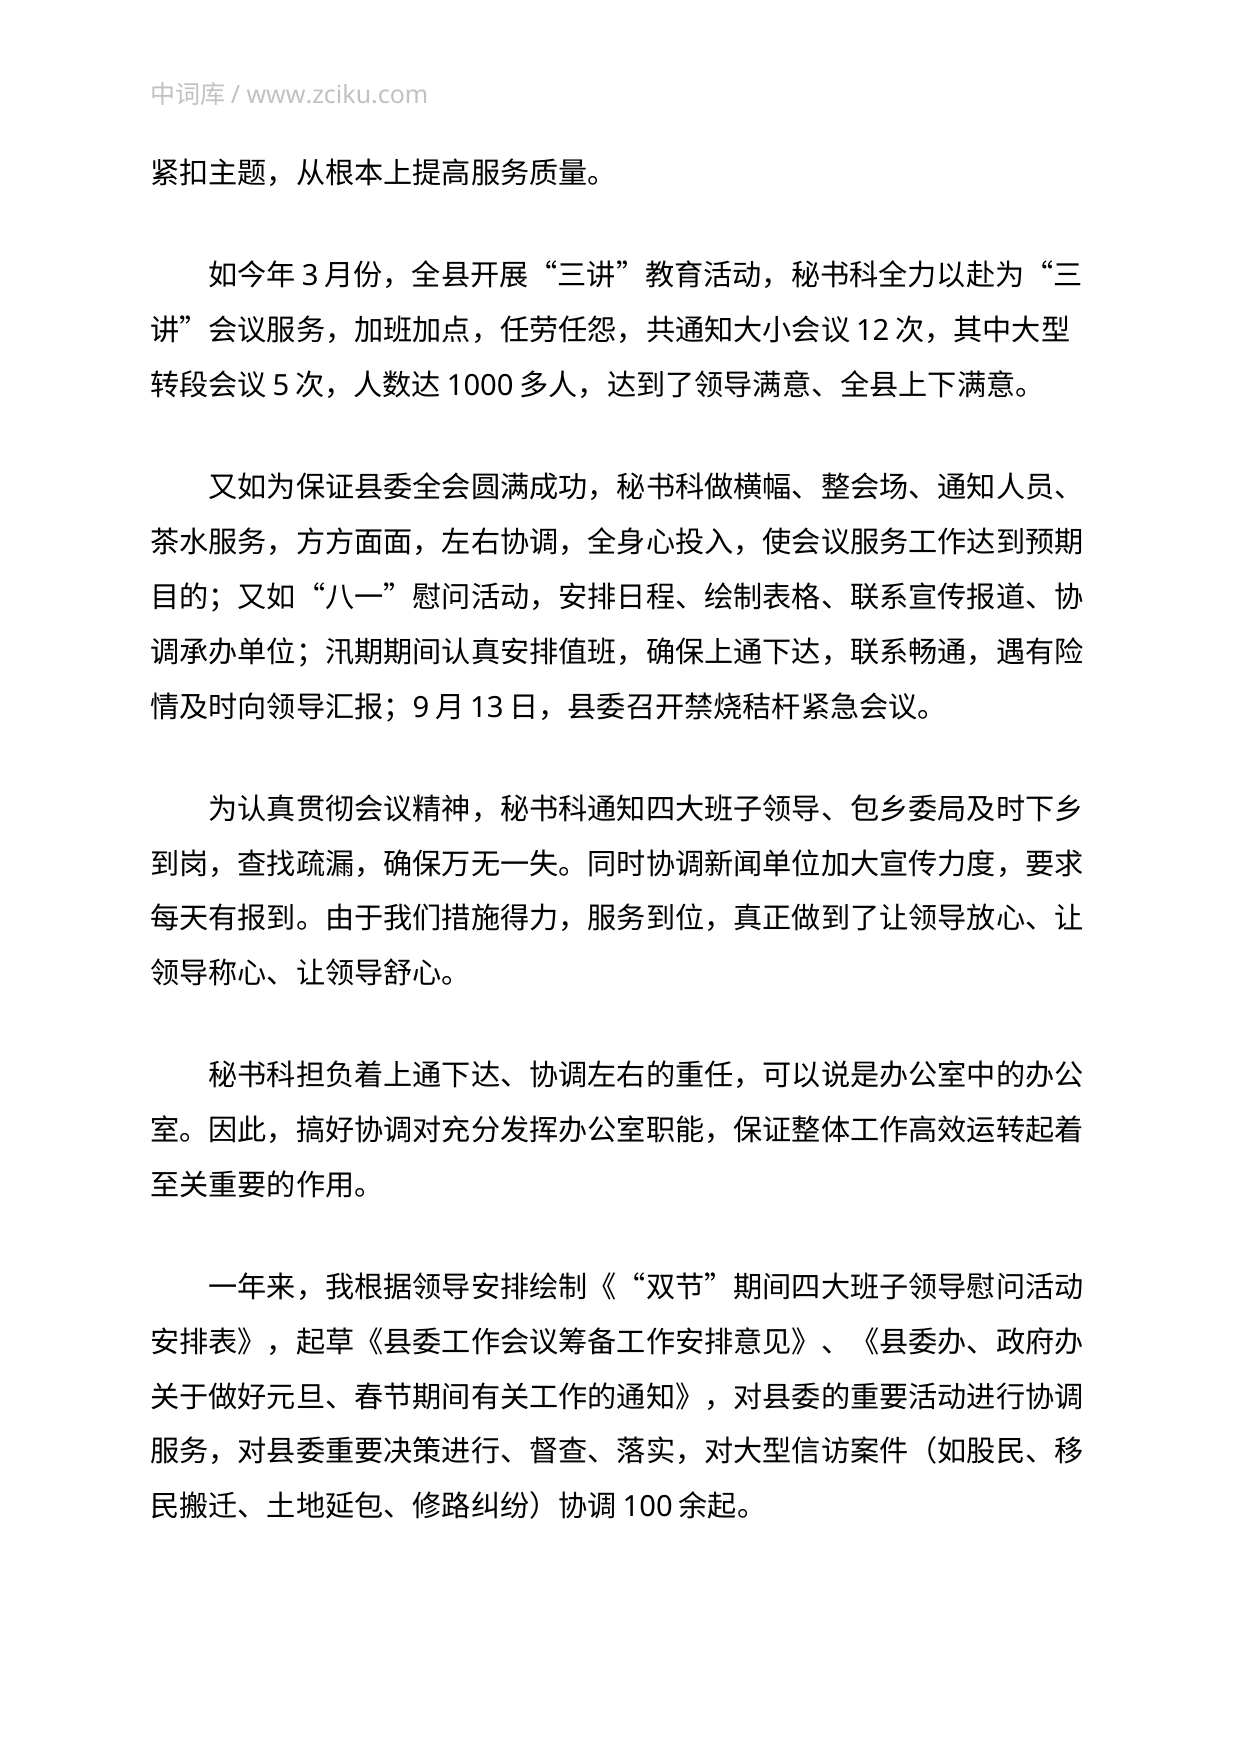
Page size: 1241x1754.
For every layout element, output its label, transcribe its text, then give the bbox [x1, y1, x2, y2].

text 为认真贯彻会议精神，秘书科通知四大班子领导、包乡委局及时下乡到岗，查找疏漏，确保万无一失。同时协调新闻单位加大宣传力度，要求每天有报到。由于我们措施得力，服务到位，真正做到了让领导放心、让领导称心、让领导舒心。 [150, 785, 1090, 992]
text 一年来，我根据领导安排绘制《“双节”期间四大班子领导慰问活动安排表》，起草《县委工作会议筹备工作安排意见》、《县委办、政府办关于做好元旦、春节期间有关工作的通知》，对县委的重要活动进行协调服务，对县委重要决策进行、督查、落实，对大型信访案件（如股民、移民搬迁、土地延包、修路纠纷）协调100余起。 [150, 1263, 1090, 1525]
text 又如为保证县委全会圆满成功，秘书科做横幅、整会场、通知人员、茶水服务，方方面面，左右协调，全身心投入，使会议服务工作达到预期目的；又如“八一”慰问活动，安排日程、绘制表格、联系宣传报道、协调承办单位；汛期期间认真安排值班，确保上通下达，联系畅通，遇有险情及时向领导汇报；9月13日，县委召开禁烧秸杆紧急会议。 [150, 464, 1090, 726]
text 如今年3月份，全县开展“三讲”教育活动，秘书科全力以赴为“三讲”会议服务，加班加点，任劳任怨，共通知大小会议12次，其中大型转段会议5次，人数达1000多人，达到了领导满意、全县上下满意。 [150, 252, 1090, 404]
text 秘书科担负着上通下达、协调左右的重任，可以说是办公室中的办公室。因此，搞好协调对充分发挥办公室职能，保证整体工作高效运转起着至关重要的作用。 [150, 1052, 1090, 1204]
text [150, 150, 1090, 192]
